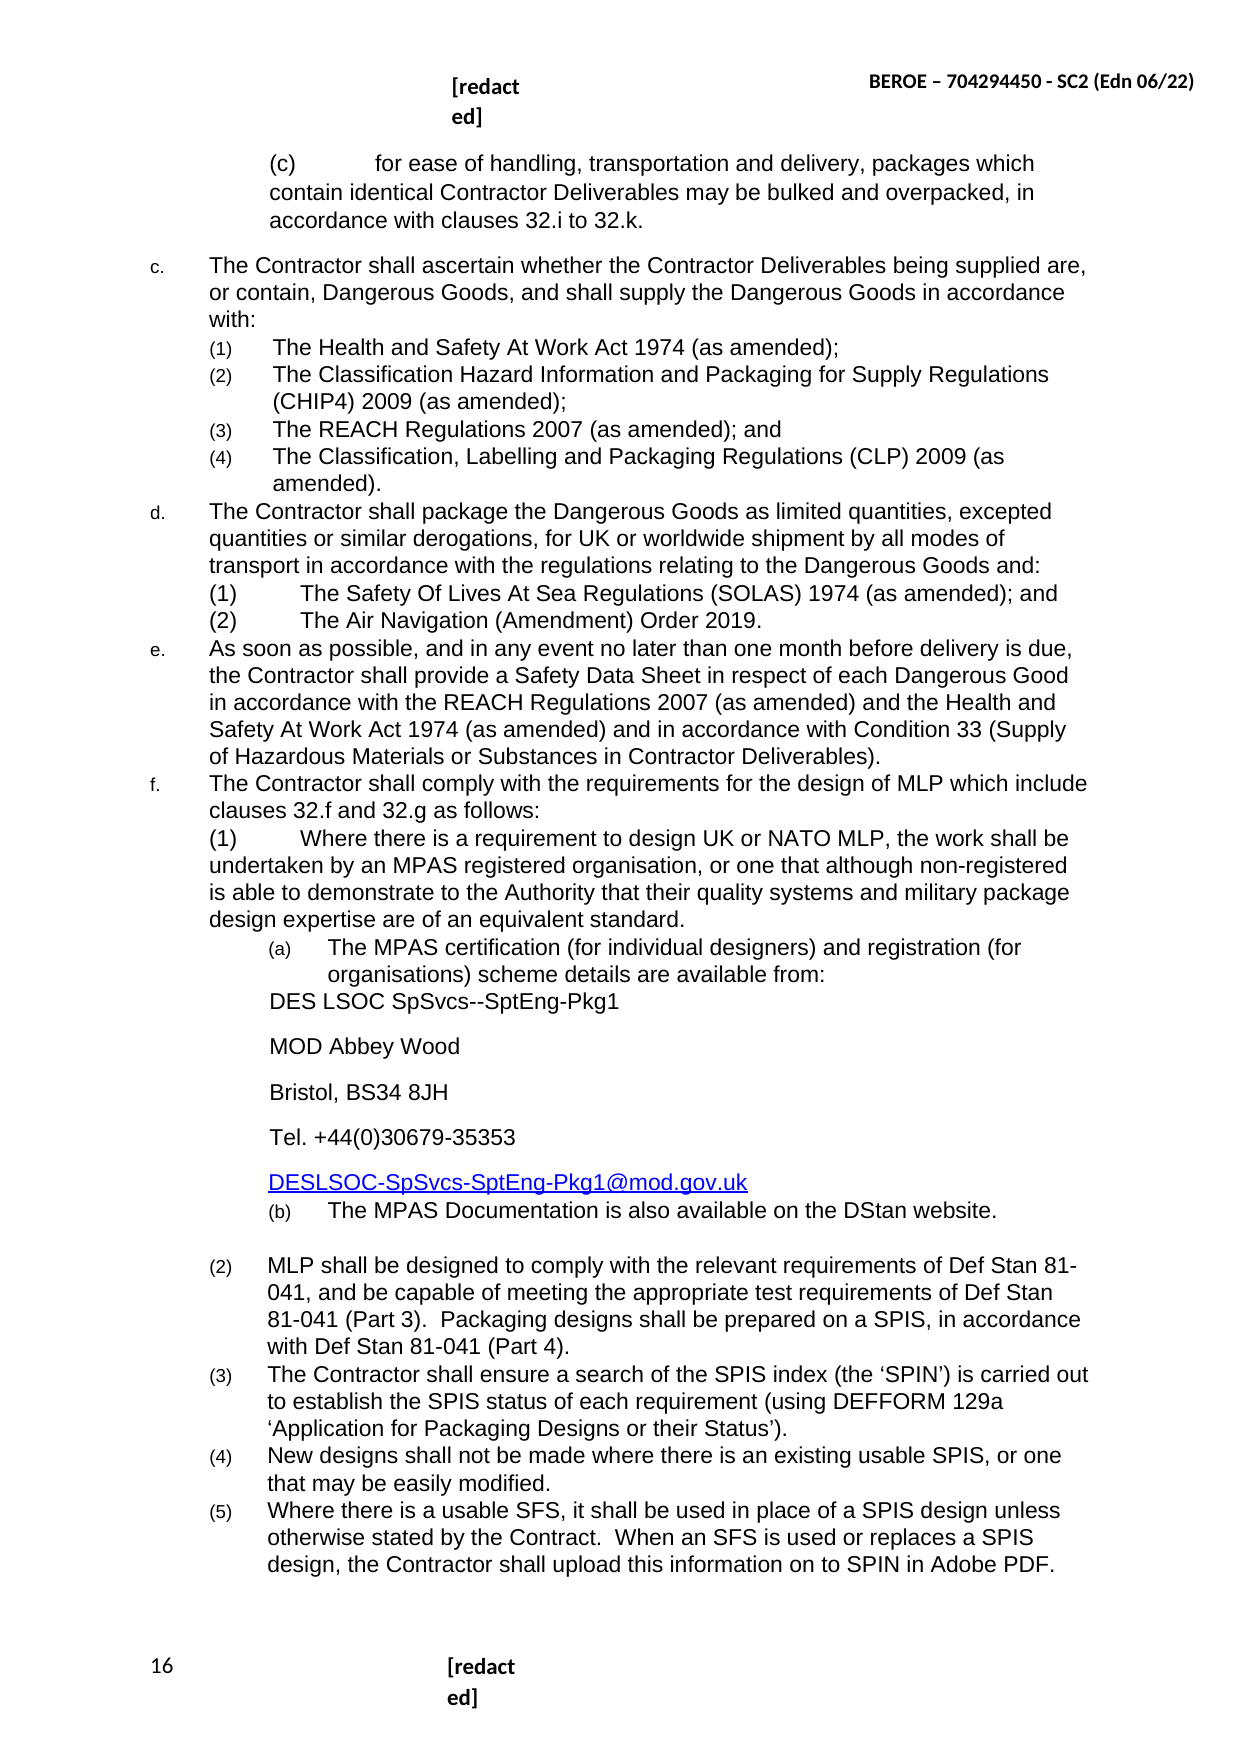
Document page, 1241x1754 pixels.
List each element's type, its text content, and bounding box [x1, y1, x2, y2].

text (1) Where there is a requirement to design UK or NATO MLP, the work shall be undertaken by an MPAS registered organisation, or one that although non-registered is able to demonstrate to the Authority that their quality systems and military package design expertise are of an equivalent standard. [209, 825, 1090, 932]
list New designs shall not be made where there is an existing usable SPIS, or one that may be easily modified. [209, 1442, 1090, 1496]
list The MPAS certification (for individual designers) and registration (for organisations) scheme details are available from: [268, 934, 1090, 987]
list The Classification Hazard Information and Packaging for Supply Regulations (CHIP4) 2009 (as amended); [209, 361, 1090, 414]
list The Classification, Labelling and Packaging Regulations (CLP) 2009 (as amended). [209, 443, 1090, 497]
list Where there is a usable SFS, it shall be used in place of a SPIS design unless otherwise stated by the Contract. When an SFS is used or replaces a SPIS design, the Contractor shall upload this information on to SPIN in Adobe PDF. [209, 1497, 1090, 1578]
list The Contractor shall ensure a search of the SPIS index (the ‘SPIN’) is carried out to establish the SPIS status of each requirement (using DEFFORM 129a ‘Application for Packaging Designs or their Status’). [209, 1361, 1090, 1441]
text (1) The Safety Of Lives At Sea Regulations (SOLAS) 1974 (as amended); and [209, 579, 1090, 606]
list MLP shall be designed to comply with the relevant requirements of Def Stan 81-041, and be capable of meeting the appropriate test requirements of Def Stan 81-041 (Part 3). Packaging designs shall be prepared on a SPIS, in accordance with Def Stan 81-041 (Part 4). [209, 1252, 1090, 1360]
list The Health and Safety At Work Act 1974 (as amended); [209, 334, 1090, 360]
text MOD Abbey Wood [269, 1033, 1090, 1060]
text (c) for ease of handling, transportation and delivery, packages which contain identical Contractor Deliverables may be bulked and overpacked, in accordance with clauses 32.i to 32.k. [269, 150, 1076, 233]
text Bristol, BS34 8JH [269, 1078, 1090, 1105]
text DES LSOC SpSvcs--SptEng-Pkg1 [269, 988, 1090, 1014]
text (2) The Air Navigation (Amendment) Order 2019. [150, 607, 1090, 633]
text Tel. +44(0)30679-35353 [269, 1123, 1090, 1150]
text DESLSOC-SpSvcs-SptEng-Pkg1@mod.gov.uk [268, 1169, 1090, 1195]
list The Contractor shall package the Dangerous Goods as limited quantities, excepted quantities or similar derogations, for UK or worldwide shipment by all modes of transport in accordance with the regulations relating to the Dangerous Goods and: [150, 498, 1090, 578]
list The REACH Regulations 2007 (as amended); and [209, 416, 1090, 442]
list The Contractor shall comply with the requirements for the design of MLP which include clauses 32.f and 32.g as follows: [150, 770, 1090, 824]
list The MPAS Documentation is also available on the DStan website. [268, 1197, 1090, 1223]
list The Contractor shall ascertain whether the Contractor Deliverables being supplied are, or contain, Dangerous Goods, and shall supply the Dangerous Goods in accordance with: [150, 252, 1090, 332]
list As soon as possible, and in any event no later than one month before delivery is due, the Contractor shall provide a Safety Data Sheet in respect of each Dangerous Good in accordance with the REACH Regulations 2007 (as amended) and the Health and Safety At Work Act 1974 (as amended) and in accordance with Condition 33 (Supply of Hazardous Materials or Substances in Contractor Deliverables). [150, 634, 1090, 769]
